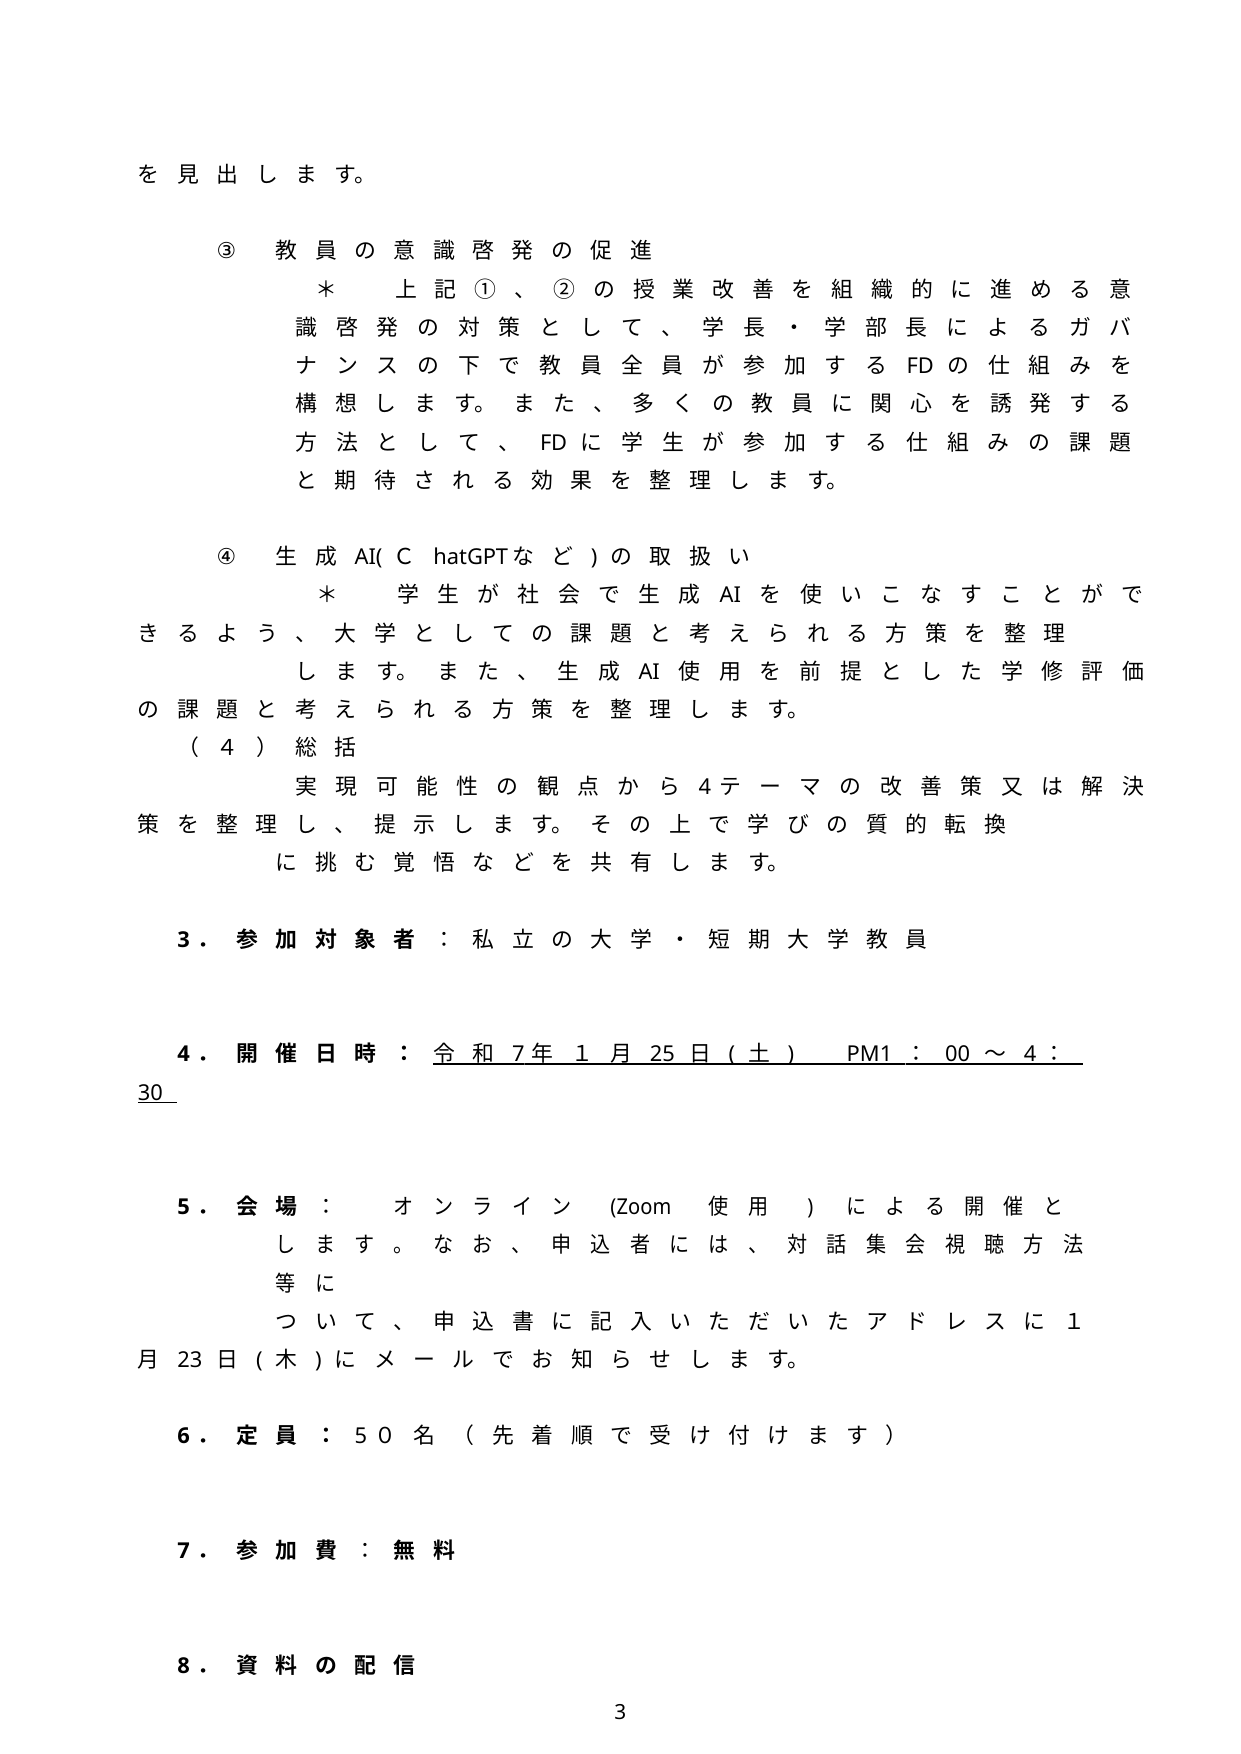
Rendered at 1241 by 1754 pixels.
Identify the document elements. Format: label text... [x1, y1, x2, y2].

text 7．参加費：無料 [138, 1530, 1102, 1568]
text ＊ 学生が社会で生成AIを使いこなすことができるよう、大学としての課題と考えられる方策を整理 [138, 574, 1161, 651]
text 5．会場： オンライン(Zoom使用)による開催とします。なお、申込者には、対話集会視聴方法等に [157, 1186, 1102, 1301]
text ④ 生成AI(ＣhatGPTなど)の取扱い [138, 536, 1161, 574]
text 実現可能性の観点から4テーマの改善策又は解決策を整理し、提示します。その上で学びの質的転換 [138, 765, 1161, 842]
text （４）総括 [138, 727, 1161, 765]
text ＊ 上記①、②の授業改善を組織的に進める意識啓発の対策として、学長・学部長によるガバナンスの下で教員全員が参加するFDの仕組みを構想します。また、多くの教員に関心を誘発する方法として、FDに学生が参加する仕組みの課題と期待される効果を整理します。 [217, 268, 1149, 498]
text 6．定員：5０名（先着順で受け付けます） [138, 1415, 1102, 1453]
text に挑む覚悟などを共有します。 [138, 842, 1161, 880]
text します。また、生成AI使用を前提とした学修評価の課題と考えられる方策を整理します。 [138, 651, 1161, 727]
text 3．参加対象者：私立の大学・短期大学教員 [138, 918, 1161, 957]
text ③ 教員の意識啓発の促進 [138, 230, 1161, 268]
text ついて、申込書に記入いただいたアドレスに１月23日(木)にメールでお知らせします。 [138, 1301, 1102, 1377]
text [138, 154, 1153, 192]
text 4．開催日時：令和7年１月25日(土) PM1：00～4：30 [138, 1033, 1102, 1109]
text 8．資料の配信 [138, 1645, 1102, 1683]
